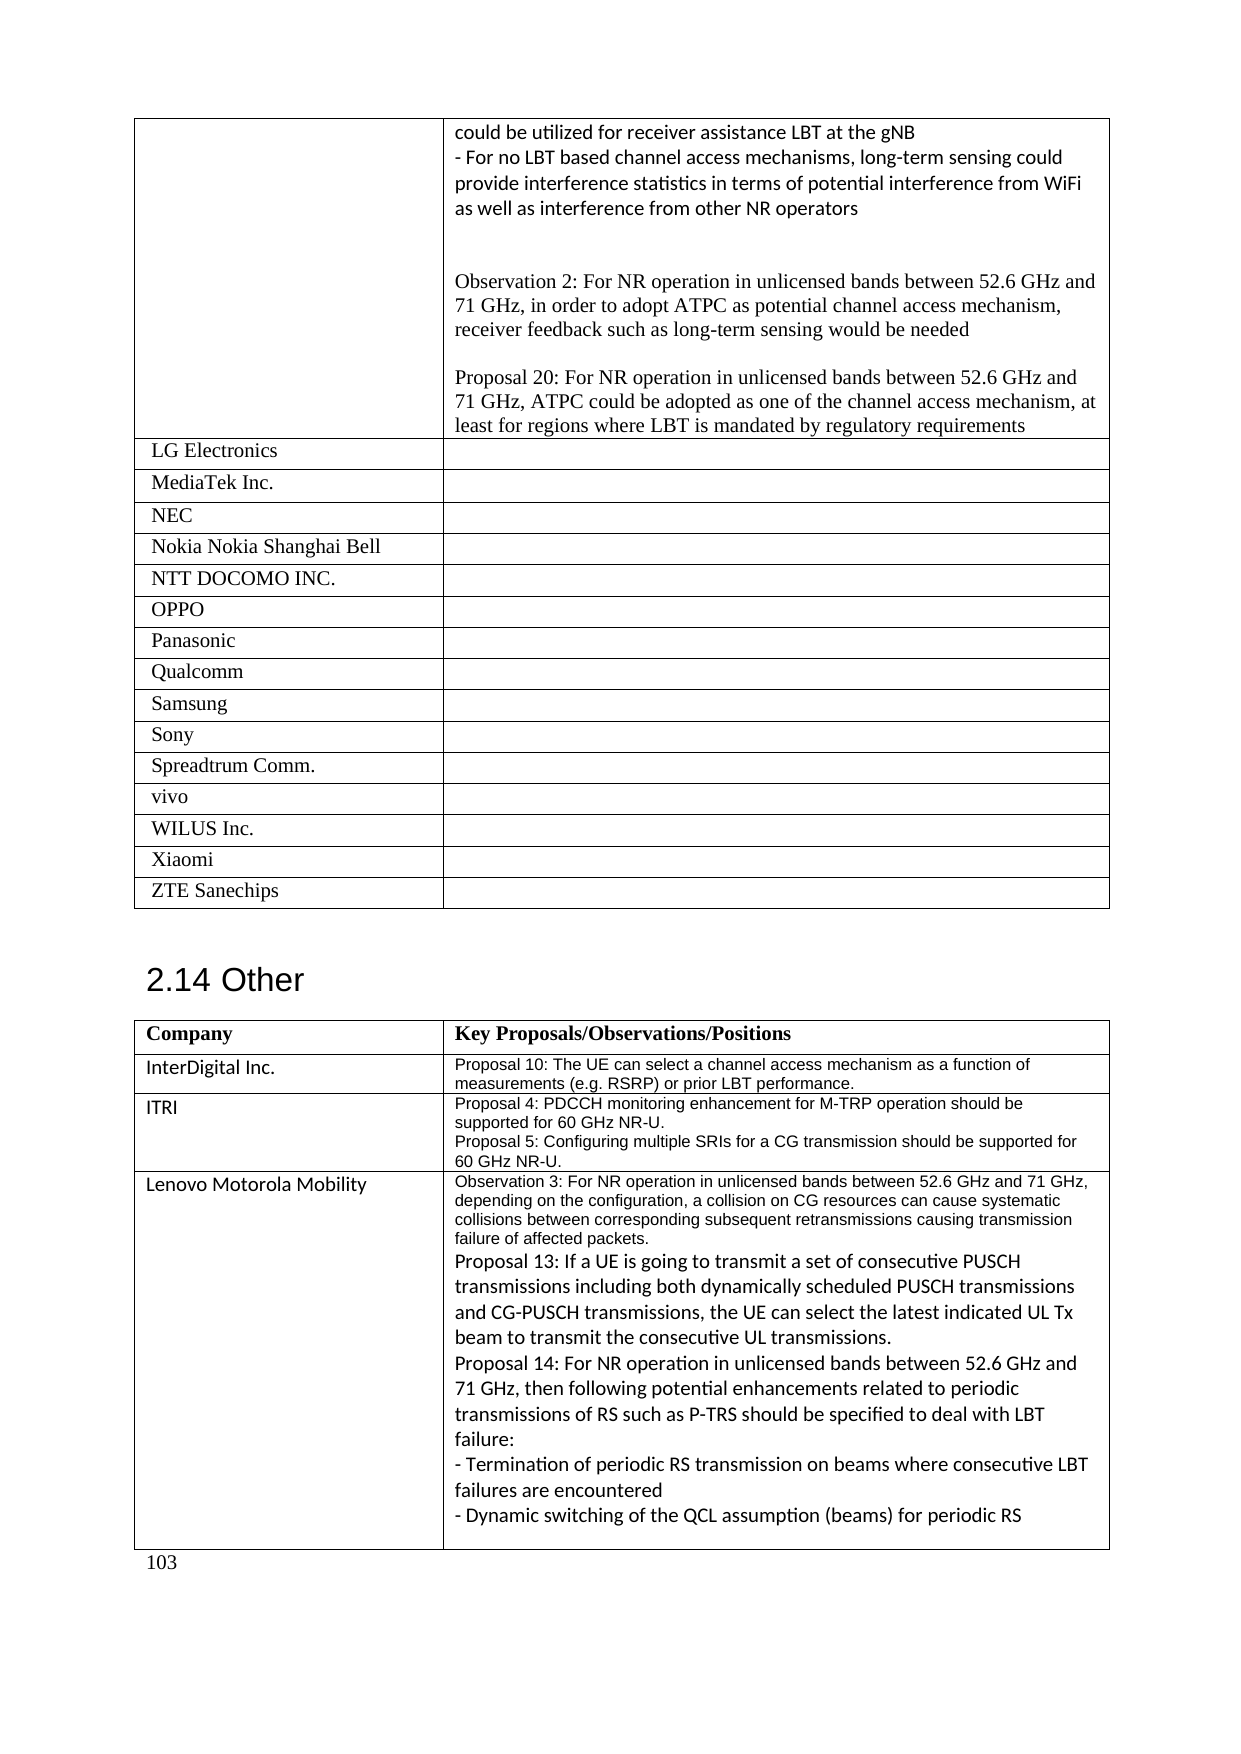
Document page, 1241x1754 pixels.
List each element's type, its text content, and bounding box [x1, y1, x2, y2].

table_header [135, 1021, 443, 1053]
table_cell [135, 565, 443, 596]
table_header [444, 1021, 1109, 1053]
subtitle Other [146, 960, 1122, 998]
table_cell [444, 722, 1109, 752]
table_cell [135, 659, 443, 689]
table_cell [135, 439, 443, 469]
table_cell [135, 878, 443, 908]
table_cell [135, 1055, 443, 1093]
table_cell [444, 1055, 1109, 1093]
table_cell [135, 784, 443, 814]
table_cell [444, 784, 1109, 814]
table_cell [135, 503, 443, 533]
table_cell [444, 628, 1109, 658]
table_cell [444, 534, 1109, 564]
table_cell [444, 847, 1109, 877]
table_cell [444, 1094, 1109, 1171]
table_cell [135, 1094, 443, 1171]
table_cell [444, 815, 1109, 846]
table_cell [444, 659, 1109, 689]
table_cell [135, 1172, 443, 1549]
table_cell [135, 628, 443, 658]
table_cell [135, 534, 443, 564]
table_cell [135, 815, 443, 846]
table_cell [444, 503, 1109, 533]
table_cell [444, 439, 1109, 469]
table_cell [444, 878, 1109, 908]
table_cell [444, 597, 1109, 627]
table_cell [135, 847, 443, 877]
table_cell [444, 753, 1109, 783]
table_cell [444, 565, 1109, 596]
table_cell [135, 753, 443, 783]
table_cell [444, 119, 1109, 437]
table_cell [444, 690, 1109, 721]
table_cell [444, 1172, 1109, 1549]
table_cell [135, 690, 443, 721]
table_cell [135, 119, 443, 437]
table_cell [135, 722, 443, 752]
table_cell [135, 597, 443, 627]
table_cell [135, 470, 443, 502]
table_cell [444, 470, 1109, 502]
